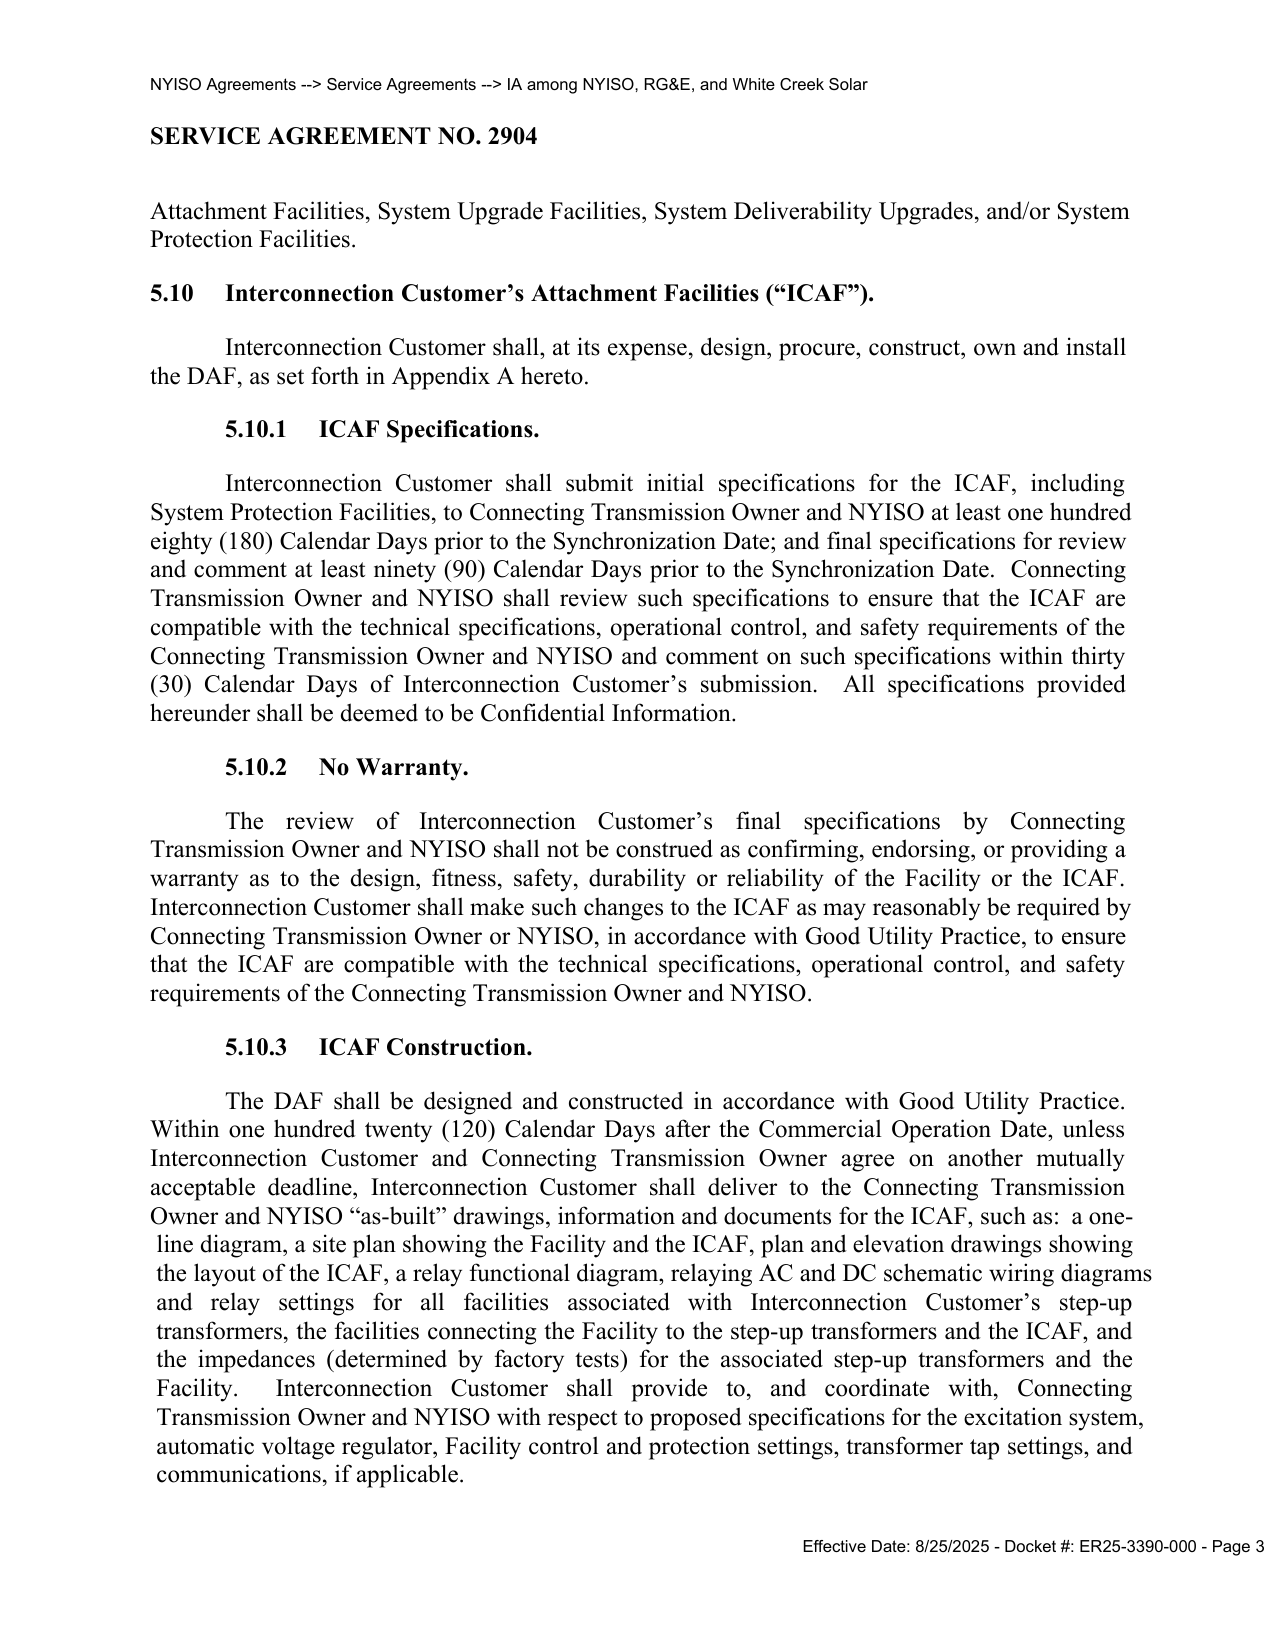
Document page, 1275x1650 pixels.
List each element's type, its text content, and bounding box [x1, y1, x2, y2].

list 5.10.3 ICAF Construction. [225, 1032, 1264, 1061]
list Interconnection Customer shall submit initial specifications for the ICAF, including System Protection Facilities, to Connecting Transmission Owner and NYISO at least one hundred eighty (180) Calendar Days prior to the Synchronization Date; and final specifications for review and comment at least ninety (90) Calendar Days prior to the Synchronization Date. Connecting Transmission Owner and NYISO shall review such specifications to ensure that the ICAF are compatible with the technical specifications, operational control, and safety requirements of the Connecting Transmission Owner and NYISO and comment on such specifications within thirty (30) Calendar Days of Interconnection Customer’s submission. All specifications provided hereunder shall be deemed to be Confidential Information. [150, 469, 1264, 727]
list 5.10.1 ICAF Specifications. [225, 415, 1264, 444]
list Attachment Facilities, System Upgrade Facilities, System Deliverability Upgrades, and/or System Protection Facilities. [150, 196, 1264, 254]
list The review of Interconnection Customer’s final specifications by Connecting Transmission Owner and NYISO shall not be construed as confirming, endorsing, or providing a warranty as to the design, fitness, safety, durability or reliability of the Facility or the ICAF. Interconnection Customer shall make such changes to the ICAF as may reasonably be required by Connecting Transmission Owner or NYISO, in accordance with Good Utility Practice, to ensure that the ICAF are compatible with the technical specifications, operational control, and safety requirements of the Connecting Transmission Owner and NYISO. [150, 806, 1264, 1007]
list SERVICE AGREEMENT NO. 2904 [150, 121, 1264, 150]
list Interconnection Customer shall, at its expense, design, procure, construct, own and install the DAF, as set forth in Appendix A hereto. [150, 332, 1264, 390]
list The DAF shall be designed and constructed in accordance with Good Utility Practice. Within one hundred twenty (120) Calendar Days after the Commercial Operation Date, unless Interconnection Customer and Connecting Transmission Owner agree on another mutually acceptable deadline, Interconnection Customer shall deliver to the Connecting Transmission Owner and NYISO “as-built” drawings, information and documents for the ICAF, such as: a one- line diagram, a site plan showing the Facility and the ICAF, plan and elevation drawings showing the layout of the ICAF, a relay functional diagram, relaying AC and DC schematic wiring diagrams and relay settings for all facilities associated with Interconnection Customer’s step-up transformers, the facilities connecting the Facility to the step-up transformers and the ICAF, and the impedances (determined by factory tests) for the associated step-up transformers and the Facility. Interconnection Customer shall provide to, and coordinate with, Connecting Transmission Owner and NYISO with respect to proposed specifications for the excitation system, automatic voltage regulator, Facility control and protection settings, transformer tap settings, and communications, if applicable. [150, 1086, 1264, 1489]
list 5.10 Interconnection Customer’s Attachment Facilities (“ICAF”). [150, 279, 1264, 307]
list 5.10.2 No Warranty. [225, 752, 1264, 781]
